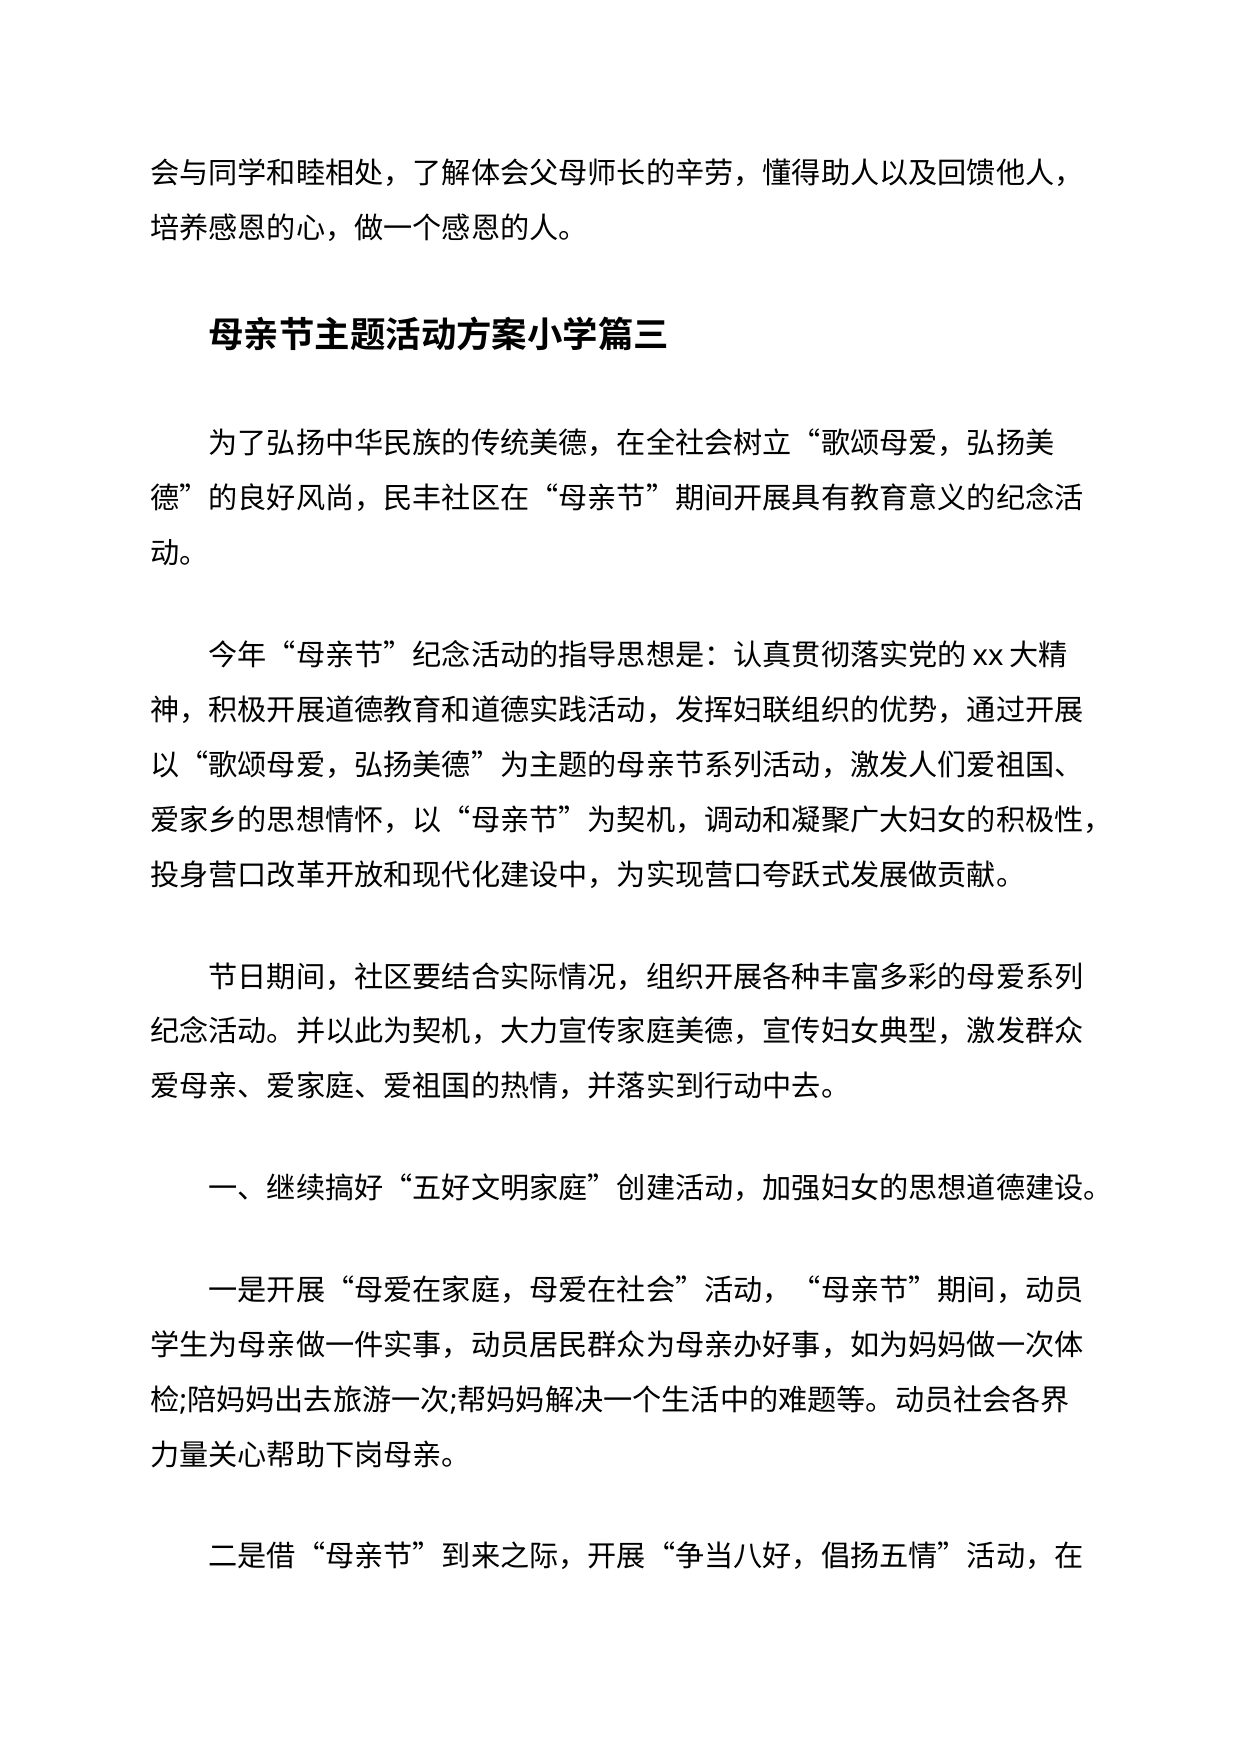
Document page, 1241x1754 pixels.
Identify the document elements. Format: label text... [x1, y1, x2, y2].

text 一是开展“母爱在家庭，母爱在社会”活动，“母亲节”期间，动员学生为母亲做一件实事，动员居民群众为母亲办好事，如为妈妈做一次体检;陪妈妈出去旅游一次;帮妈妈解决一个生活中的难题等。动员社会各界力量关心帮助下岗母亲。 [150, 1266, 1090, 1473]
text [150, 1533, 1090, 1575]
text 一、继续搞好“五好文明家庭”创建活动，加强妇女的思想道德建设。 [150, 1165, 1090, 1207]
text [150, 150, 1090, 247]
text 母亲节主题活动方案小学篇三 [150, 307, 1090, 358]
text 今年“母亲节”纪念活动的指导思想是：认真贯彻落实党的xx大精神，积极开展道德教育和道德实践活动，发挥妇联组织的优势，通过开展以“歌颂母爱，弘扬美德”为主题的母亲节系列活动，激发人们爱祖国、爱家乡的思想情怀，以“母亲节”为契机，调动和凝聚广大妇女的积极性，投身营口改革开放和现代化建设中，为实现营口夸跃式发展做贡献。 [150, 632, 1090, 894]
text 为了弘扬中华民族的传统美德，在全社会树立“歌颂母爱，弘扬美德”的良好风尚，民丰社区在“母亲节”期间开展具有教育意义的纪念活动。 [150, 420, 1090, 572]
text 节日期间，社区要结合实际情况，组织开展各种丰富多彩的母爱系列纪念活动。并以此为契机，大力宣传家庭美德，宣传妇女典型，激发群众爱母亲、爱家庭、爱祖国的热情，并落实到行动中去。 [150, 953, 1090, 1105]
